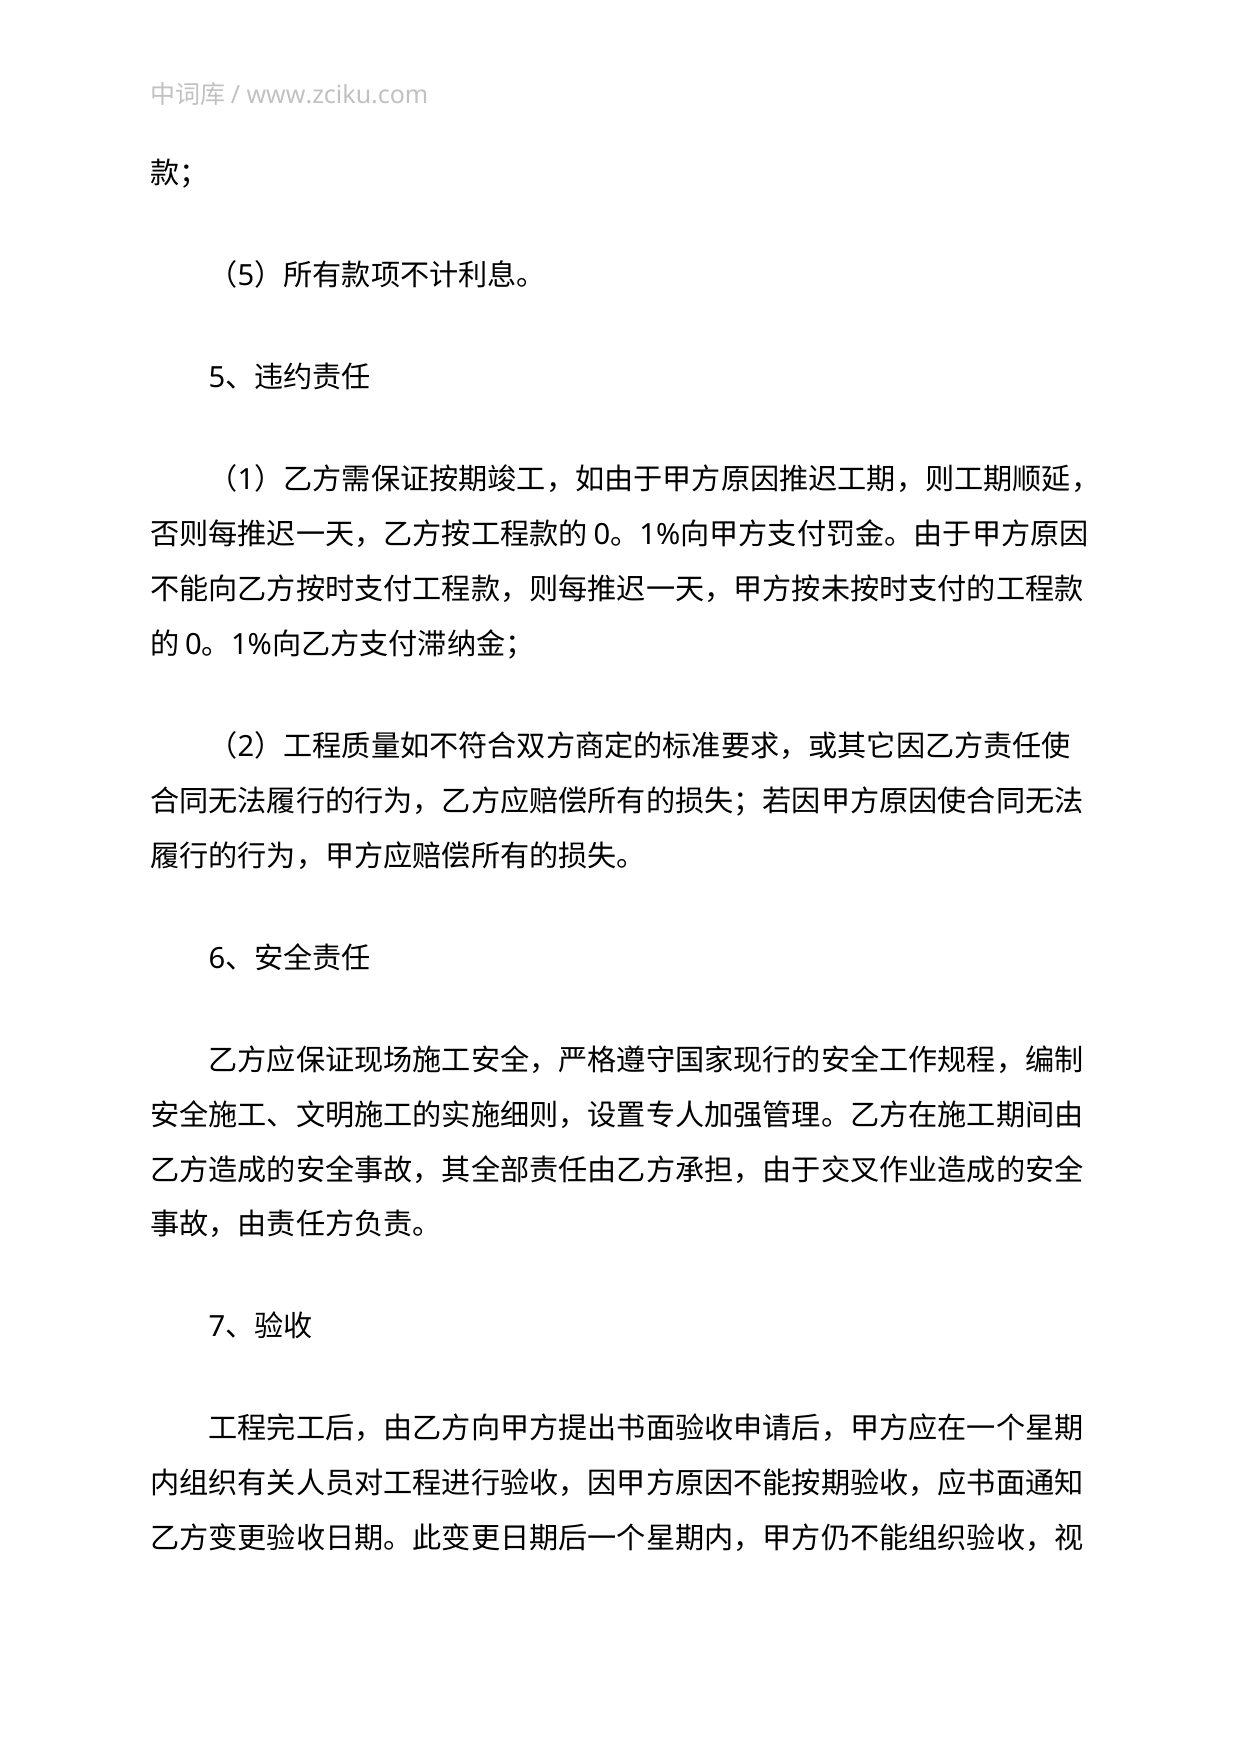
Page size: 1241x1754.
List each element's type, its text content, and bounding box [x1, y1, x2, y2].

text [150, 150, 1090, 192]
text 7、验收 [150, 1303, 1090, 1345]
text 5、违约责任 [150, 354, 1090, 396]
text （1）乙方需保证按期竣工，如由于甲方原因推迟工期，则工期顺延，否则每推迟一天，乙方按工程款的0。1%向甲方支付罚金。由于甲方原因不能向乙方按时支付工程款，则每推迟一天，甲方按未按时支付的工程款的0。1%向乙方支付滞纳金； [150, 456, 1090, 663]
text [150, 1405, 1090, 1557]
text 乙方应保证现场施工安全，严格遵守国家现行的安全工作规程，编制安全施工、文明施工的实施细则，设置专人加强管理。乙方在施工期间由乙方造成的安全事故，其全部责任由乙方承担，由于交叉作业造成的安全事故，由责任方负责。 [150, 1036, 1090, 1243]
text 6、安全责任 [150, 934, 1090, 977]
text （2）工程质量如不符合双方商定的标准要求，或其它因乙方责任使合同无法履行的行为，乙方应赔偿所有的损失；若因甲方原因使合同无法履行的行为，甲方应赔偿所有的损失。 [150, 723, 1090, 875]
text （5）所有款项不计利息。 [150, 252, 1090, 294]
